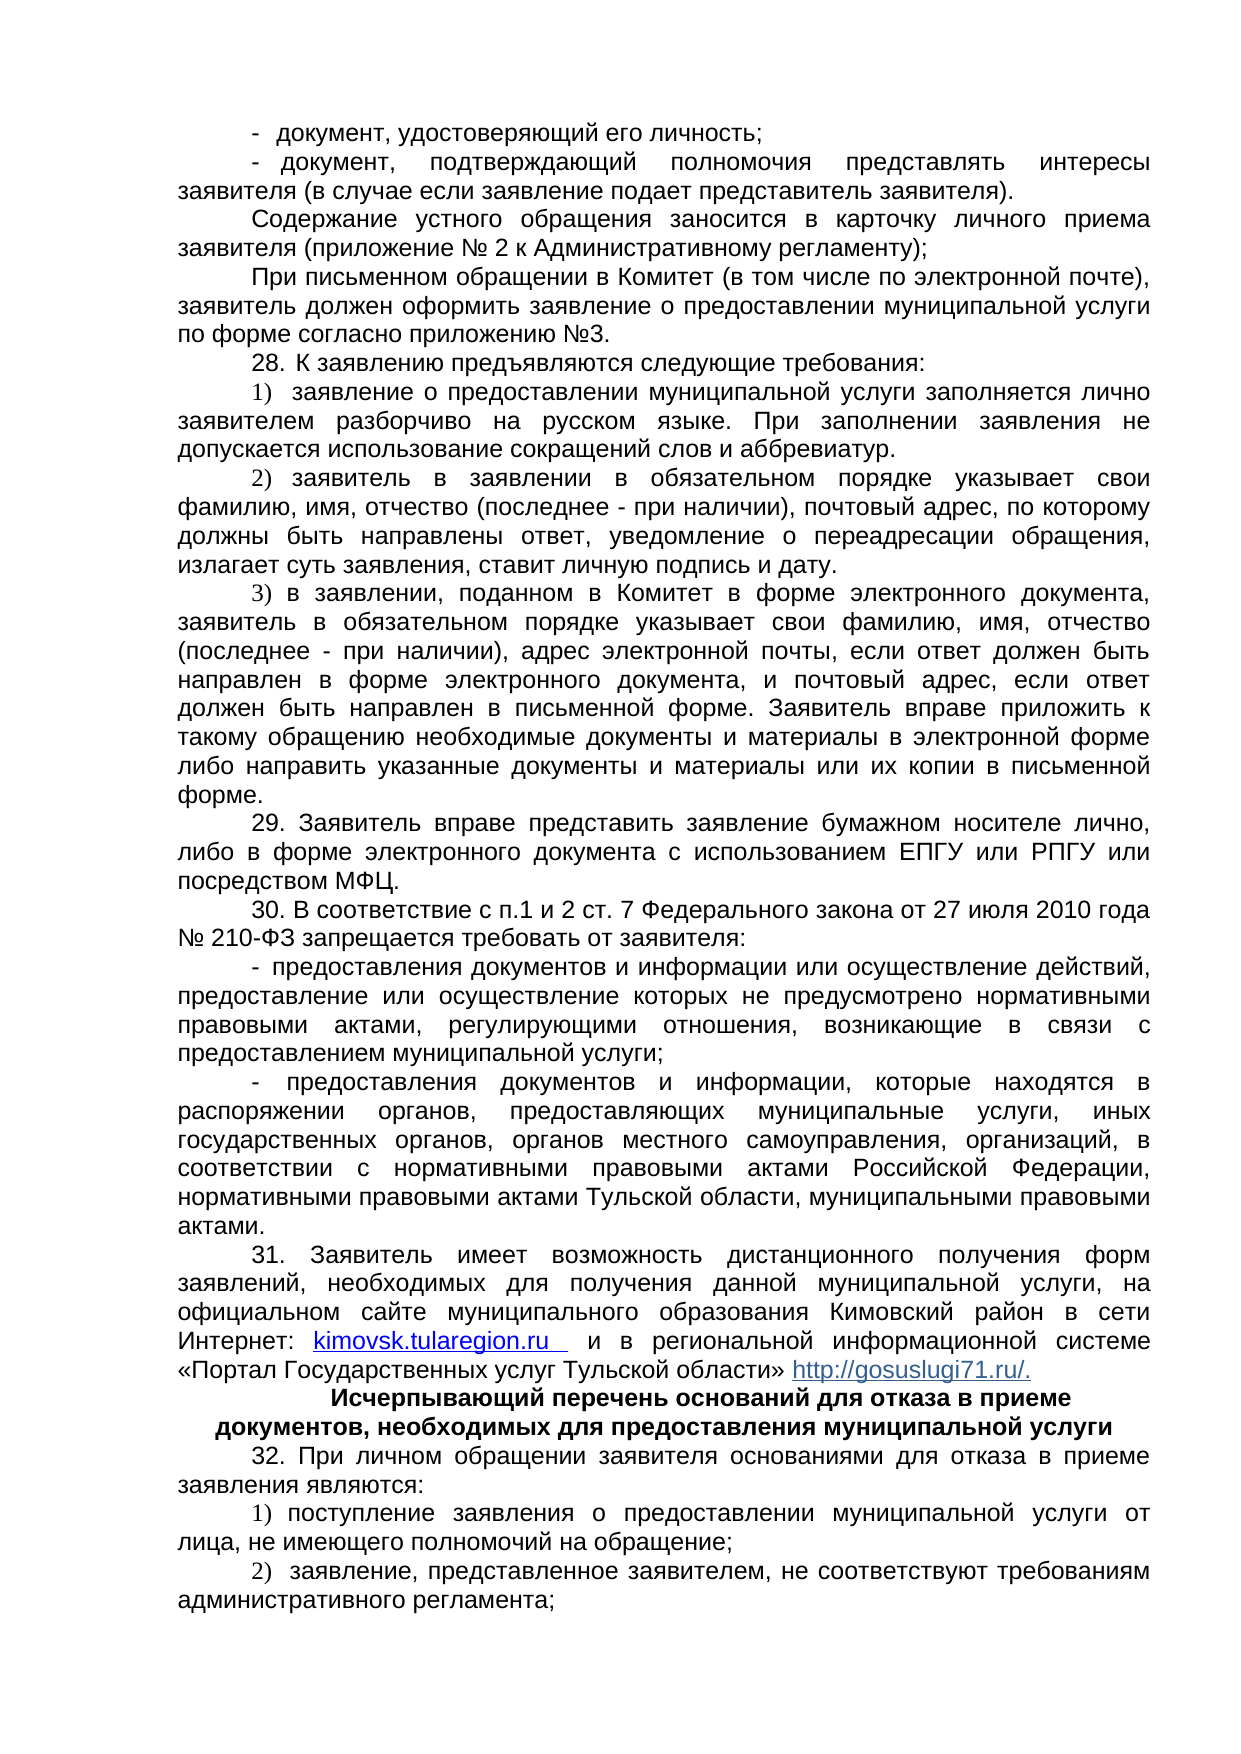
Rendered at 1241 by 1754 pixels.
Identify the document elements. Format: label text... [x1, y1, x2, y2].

text Содержание устного обращения заносится в карточку личного приема заявителя (приложение № 2 к Административному регламенту); [177, 204, 1152, 262]
list предоставления документов и информации или осуществление действий, предоставление или осуществление которых не предусмотрено нормативными правовыми актами, регулирующими отношения, возникающие в связи с предоставлением муниципальной услуги; [177, 952, 1152, 1067]
list документ, подтверждающий полномочия представлять интересы заявителя (в случае если заявление подает представитель заявителя). [177, 147, 1152, 204]
text При письменном обращении в Комитет (в том числе по электронной почте), заявитель должен оформить заявление о предоставлении муниципальной услуги по форме согласно приложению №3. [177, 262, 1152, 348]
text Исчерпывающий перечень оснований для отказа в приеме документов, необходимых для предоставления муниципальной услуги [177, 1383, 1152, 1441]
list поступление заявления о предоставлении муниципальной услуги от лица, не имеющего полномочий на обращение; [177, 1498, 1152, 1556]
text 32. При личном обращении заявителя основаниями для отказа в приеме заявления являются: [177, 1441, 1152, 1498]
list К заявлению предъявляются следующие требования: [177, 348, 1152, 377]
list заявление, представленное заявителем, не соответствуют требованиям административного регламента; [177, 1556, 1152, 1614]
list документ, удостоверяющий его личность; [177, 118, 1152, 147]
text 31. Заявитель имеет возможность дистанционного получения форм заявлений, необходимых для получения данной муниципальной услуги, на официальном сайте муниципального образования Кимовский район в сети Интернет: kimovsk.tularegion.ru и в региональной информационной системе «Портал Государственных услуг Тульской области» http://gosuslugi71.ru/. [177, 1240, 1152, 1383]
text 29. Заявитель вправе представить заявление бумажном носителе лично, либо в форме электронного документа с использованием ЕПГУ или РПГУ или посредством МФЦ. [177, 808, 1152, 895]
list предоставления документов и информации, которые находятся в распоряжении органов, предоставляющих муниципальные услуги, иных государственных органов, органов местного самоуправления, организаций, в соответствии с нормативными правовыми актами Российской Федерации, нормативными правовыми актами Тульской области, муниципальными правовыми актами. [177, 1067, 1152, 1240]
list заявитель в заявлении в обязательном порядке указывает свои фамилию, имя, отчество (последнее - при наличии), почтовый адрес, по которому должны быть направлены ответ, уведомление о переадресации обращения, излагает суть заявления, ставит личную подпись и дату. [177, 463, 1152, 578]
list в заявлении, поданном в Комитет в форме электронного документа, заявитель в обязательном порядке указывает свои фамилию, имя, отчество (последнее - при наличии), адрес электронной почты, если ответ должен быть направлен в форме электронного документа, и почтовый адрес, если ответ должен быть направлен в письменной форме. Заявитель вправе приложить к такому обращению необходимые документы и материалы в электронной форме либо направить указанные документы и материалы или их копии в письменной форме. [177, 578, 1152, 808]
list заявление о предоставлении муниципальной услуги заполняется лично заявителем разборчиво на русском языке. При заполнении заявления не допускается использование сокращений слов и аббревиатур. [177, 377, 1152, 463]
text 30. В соответствие с п.1 и 2 ст. 7 Федерального закона от 27 июля 2010 года № 210-ФЗ запрещается требовать от заявителя: [177, 895, 1152, 952]
